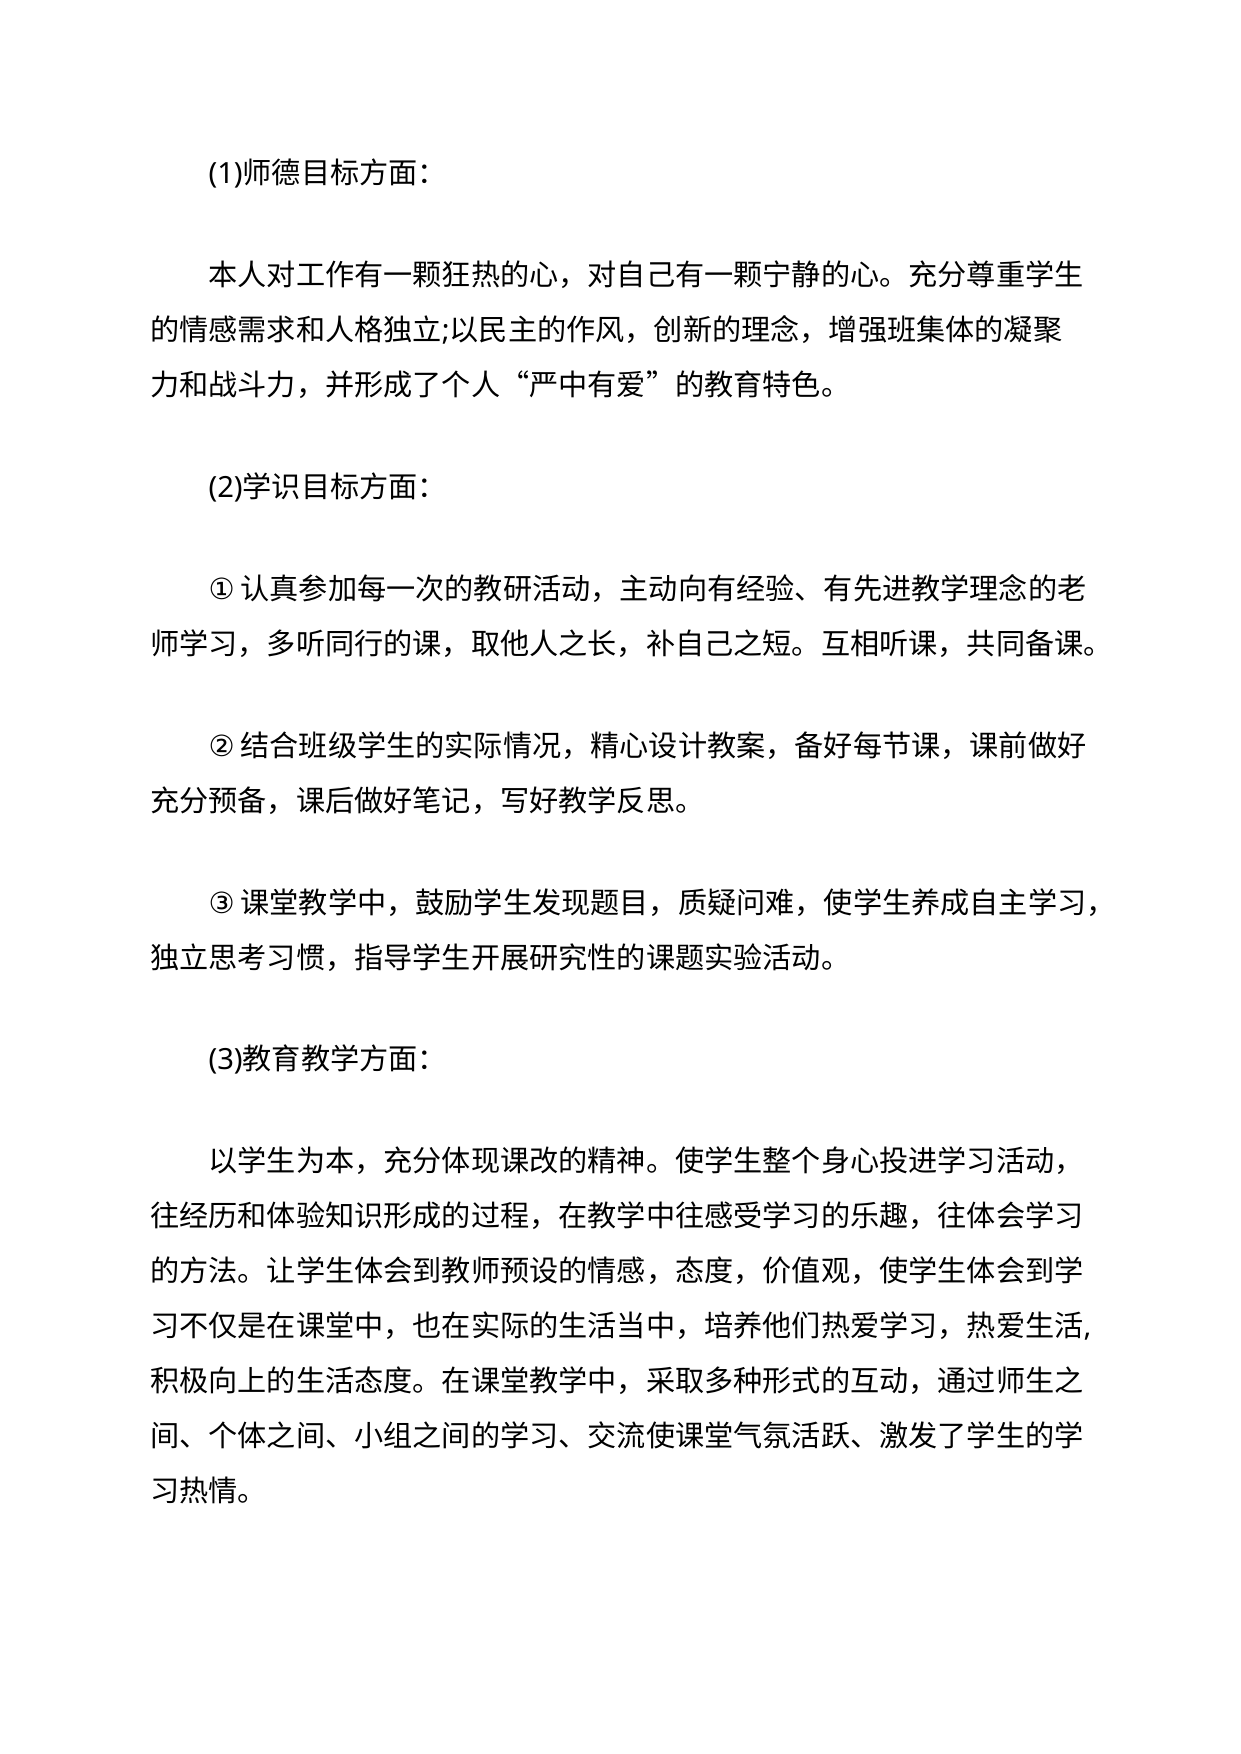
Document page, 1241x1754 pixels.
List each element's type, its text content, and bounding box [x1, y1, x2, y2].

text (2)学识目标方面： [150, 464, 1090, 506]
text (1)师德目标方面： [150, 150, 1090, 192]
text (3)教育教学方面： [150, 1036, 1090, 1078]
text ②结合班级学生的实际情况，精心设计教案，备好每节课，课前做好充分预备，课后做好笔记，写好教学反思。 [150, 722, 1090, 820]
text 本人对工作有一颗狂热的心，对自己有一颗宁静的心。充分尊重学生的情感需求和人格独立;以民主的作风，创新的理念，增强班集体的凝聚力和战斗力，并形成了个人“严中有爱”的教育特色。 [150, 252, 1090, 404]
text ①认真参加每一次的教研活动，主动向有经验、有先进教学理念的老师学习，多听同行的课，取他人之长，补自己之短。互相听课，共同备课。 [150, 566, 1090, 663]
text 以学生为本，充分体现课改的精神。使学生整个身心投进学习活动，往经历和体验知识形成的过程，在教学中往感受学习的乐趣，往体会学习的方法。让学生体会到教师预设的情感，态度，价值观，使学生体会到学习不仅是在课堂中，也在实际的生活当中，培养他们热爱学习，热爱生活,积极向上的生活态度。在课堂教学中，采取多种形式的互动，通过师生之间、个体之间、小组之间的学习、交流使课堂气氛活跃、激发了学生的学习热情。 [150, 1138, 1090, 1510]
text ③课堂教学中，鼓励学生发现题目，质疑问难，使学生养成自主学习，独立思考习惯，指导学生开展研究性的课题实验活动。 [150, 879, 1090, 976]
